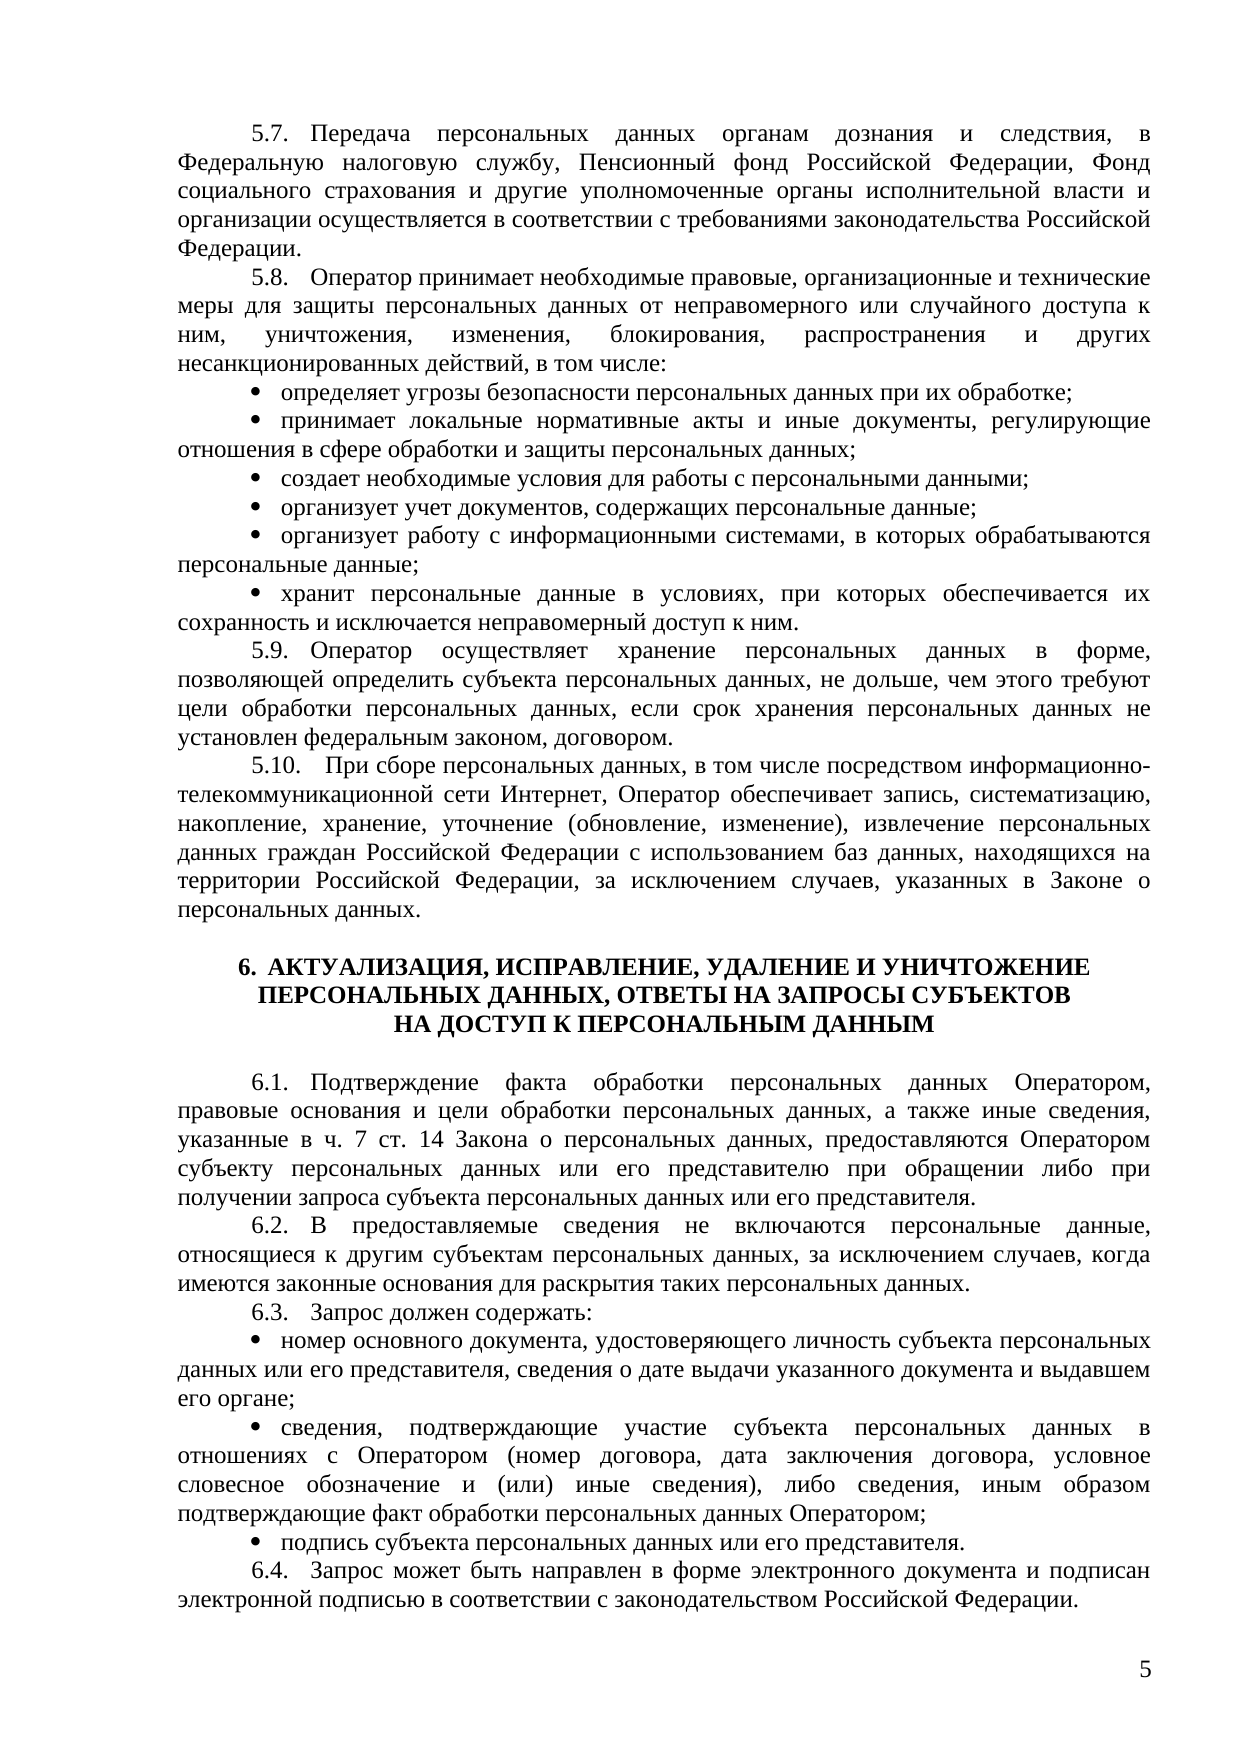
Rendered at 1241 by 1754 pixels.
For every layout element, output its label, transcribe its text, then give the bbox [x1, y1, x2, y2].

list Запрос должен содержать: [177, 1297, 1152, 1326]
list определяет угрозы безопасности персональных данных при их обработке; [177, 377, 1152, 406]
list хранит персональные данные в условиях, при которых обеспечивается их сохранность и исключается неправомерный доступ к ним. [177, 578, 1152, 636]
list Оператор принимает необходимые правовые, организационные и технические меры для защиты персональных данных от неправомерного или случайного доступа к ним, уничтожения, изменения, блокирования, распространения и других несанкционированных действий, в том числе: [177, 262, 1152, 377]
list В предоставляемые сведения не включаются персональные данные, относящиеся к другим субъектам персональных данных, за исключением случаев, когда имеются законные основания для раскрытия таких персональных данных. [177, 1211, 1152, 1297]
list создает необходимые условия для работы с персональными данными; [177, 463, 1152, 492]
list организует работу с информационными системами, в которых обрабатываются персональные данные; [177, 521, 1152, 578]
list принимает локальные нормативные акты и иные документы, регулирующие отношения в сфере обработки и защиты персональных данных; [177, 406, 1152, 463]
list организует учет документов, содержащих персональные данные; [177, 492, 1152, 521]
list Запрос может быть направлен в форме электронного документа и подписан электронной подписью в соответствии с законодательством Российской Федерации. [177, 1556, 1152, 1613]
list подпись субъекта персональных данных или его представителя. [177, 1527, 1152, 1556]
list Передача персональных данных органам дознания и следствия, в Федеральную налоговую службу, Пенсионный фонд Российской Федерации, Фонд социального страхования и другие уполномоченные органы исполнительной власти и организации осуществляется в соответствии с требованиями законодательства Российской Федерации. [177, 118, 1152, 262]
list Оператор осуществляет хранение персональных данных в форме, позволяющей определить субъекта персональных данных, не дольше, чем этого требуют цели обработки персональных данных, если срок хранения персональных данных не установлен федеральным законом, договором. [177, 636, 1152, 751]
list сведения, подтверждающие участие субъекта персональных данных в отношениях с Оператором (номер договора, дата заключения договора, условное словесное обозначение и (или) иные сведения), либо сведения, иным образом подтверждающие факт обработки персональных данных Оператором; [177, 1412, 1152, 1527]
list Подтверждение факта обработки персональных данных Оператором, правовые основания и цели обработки персональных данных, а также иные сведения, указанные в ч. 7 ст. 14 Закона о персональных данных, предоставляются Оператором субъекту персональных данных или его представителю при обращении либо при получении запроса субъекта персональных данных или его представителя. [177, 1067, 1152, 1211]
list АКТУАЛИЗАЦИЯ, ИСПРАВЛЕНИЕ, УДАЛЕНИЕ И УНИЧТОЖЕНИЕ ПЕРСОНАЛЬНЫХ ДАННЫХ, ОТВЕТЫ НА ЗАПРОСЫ СУБЪЕКТОВ НА ДОСТУП К ПЕРСОНАЛЬНЫМ ДАННЫМ [177, 952, 1152, 1038]
list номер основного документа, удостоверяющего личность субъекта персональных данных или его представителя, сведения о дате выдачи указанного документа и выдавшем его органе; [177, 1326, 1152, 1412]
list При сборе персональных данных, в том числе посредством информационно-телекоммуникационной сети Интернет, Оператор обеспечивает запись, систематизацию, накопление, хранение, уточнение (обновление, изменение), извлечение персональных данных граждан Российской Федерации с использованием баз данных, находящихся на территории Российской Федерации, за исключением случаев, указанных в Законе о персональных данных. [177, 751, 1152, 923]
